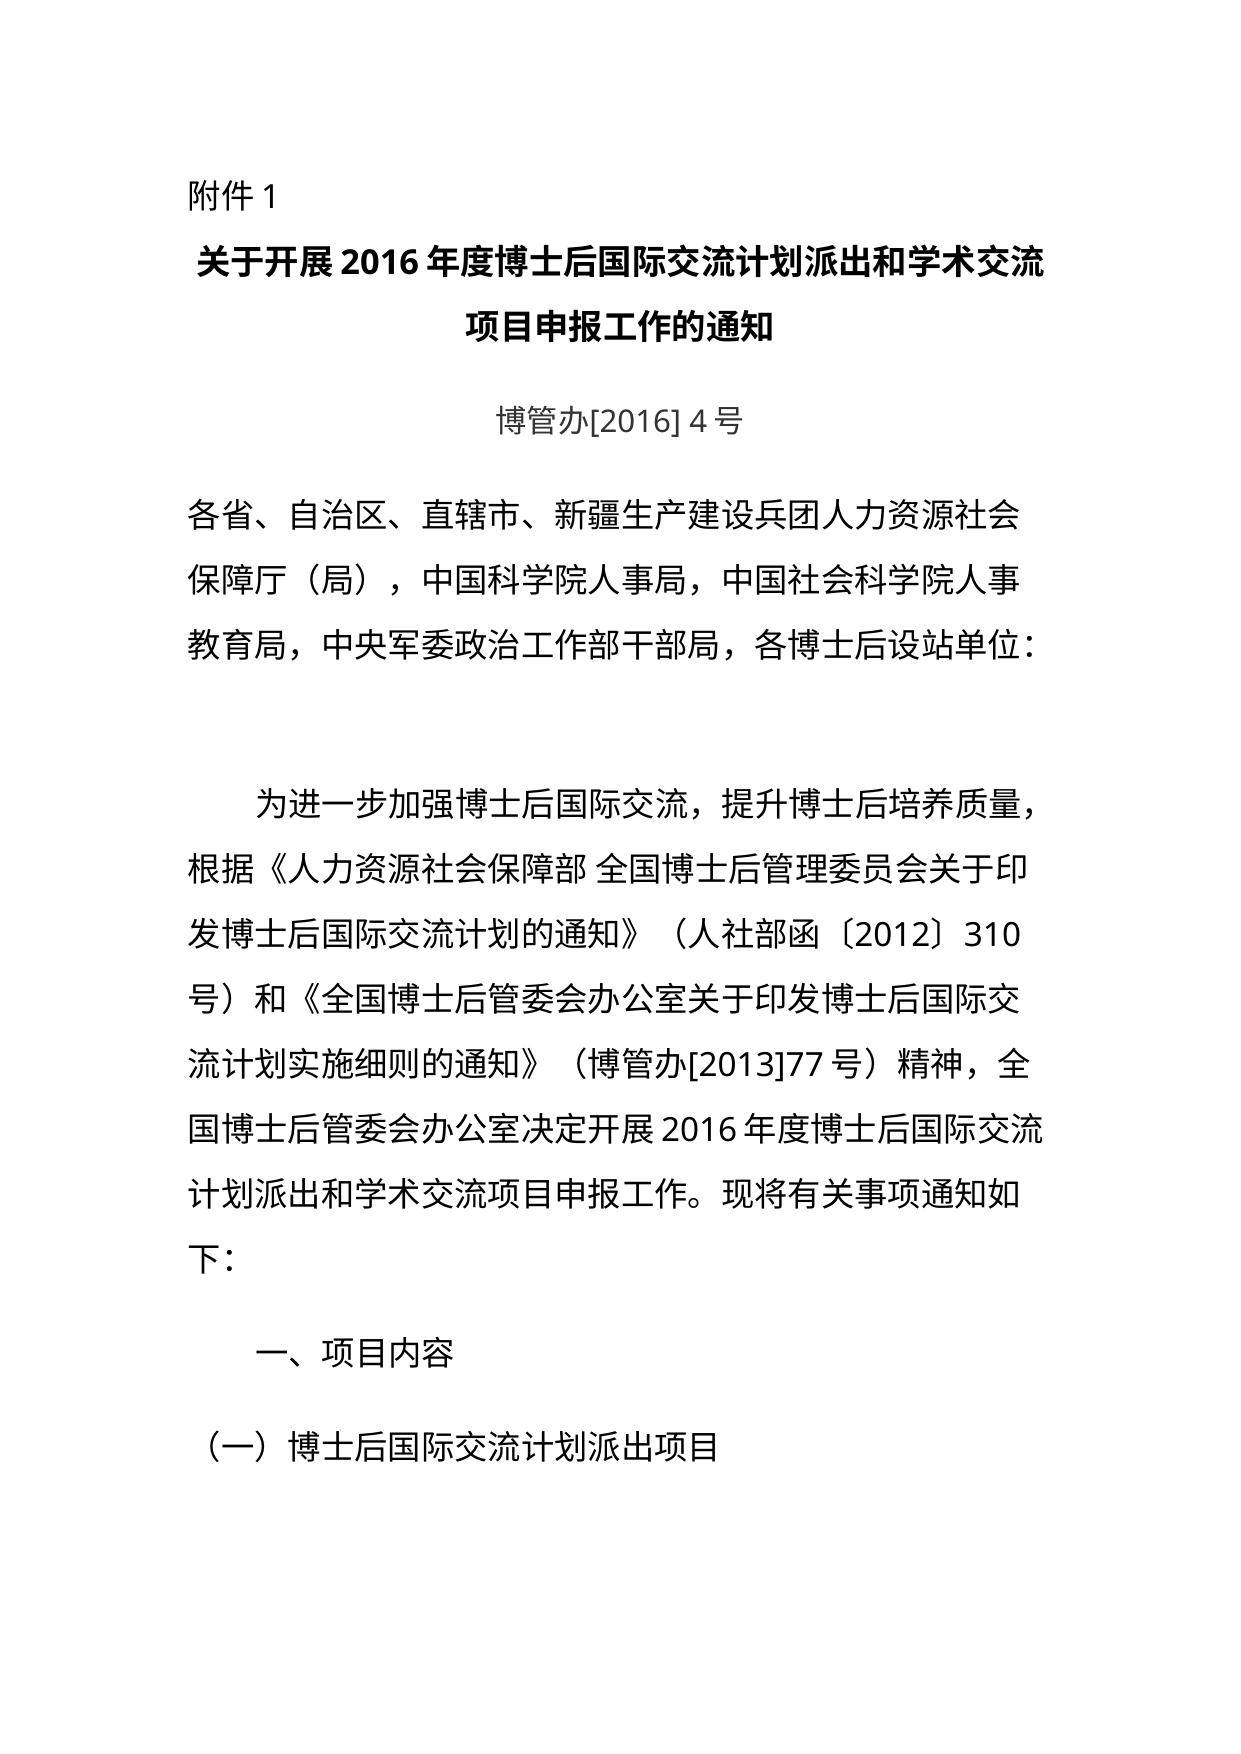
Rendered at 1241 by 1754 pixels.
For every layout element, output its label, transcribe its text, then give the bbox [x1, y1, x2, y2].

text 一、项目内容 [187, 1319, 1053, 1384]
text 为进一步加强博士后国际交流，提升博士后培养质量，根据《人力资源社会保障部 全国博士后管理委员会关于印发博士后国际交流计划的通知》（人社部函〔2012〕310 号）和《全国博士后管委会办公室关于印发博士后国际交流计划实施细则的通知》（博管办[2013]77号）精神，全国博士后管委会办公室决定开展2016年度博士后国际交流计划派出和学术交流项目申报工作。现将有关事项通知如下： [187, 769, 1053, 1289]
text （一）博士后国际交流计划派出项目 [187, 1413, 1053, 1478]
text 关于开展2016年度博士后国际交流计划派出和学术交流项目申报工作的通知 [187, 227, 1053, 357]
text 博管办[2016] 4号 [187, 386, 1053, 451]
text 附件1 [187, 162, 1053, 227]
text 各省、自治区、直辖市、新疆生产建设兵团人力资源社会保障厅（局），中国科学院人事局，中国社会科学院人事教育局，中央军委政治工作部干部局，各博士后设站单位： [187, 480, 1053, 740]
